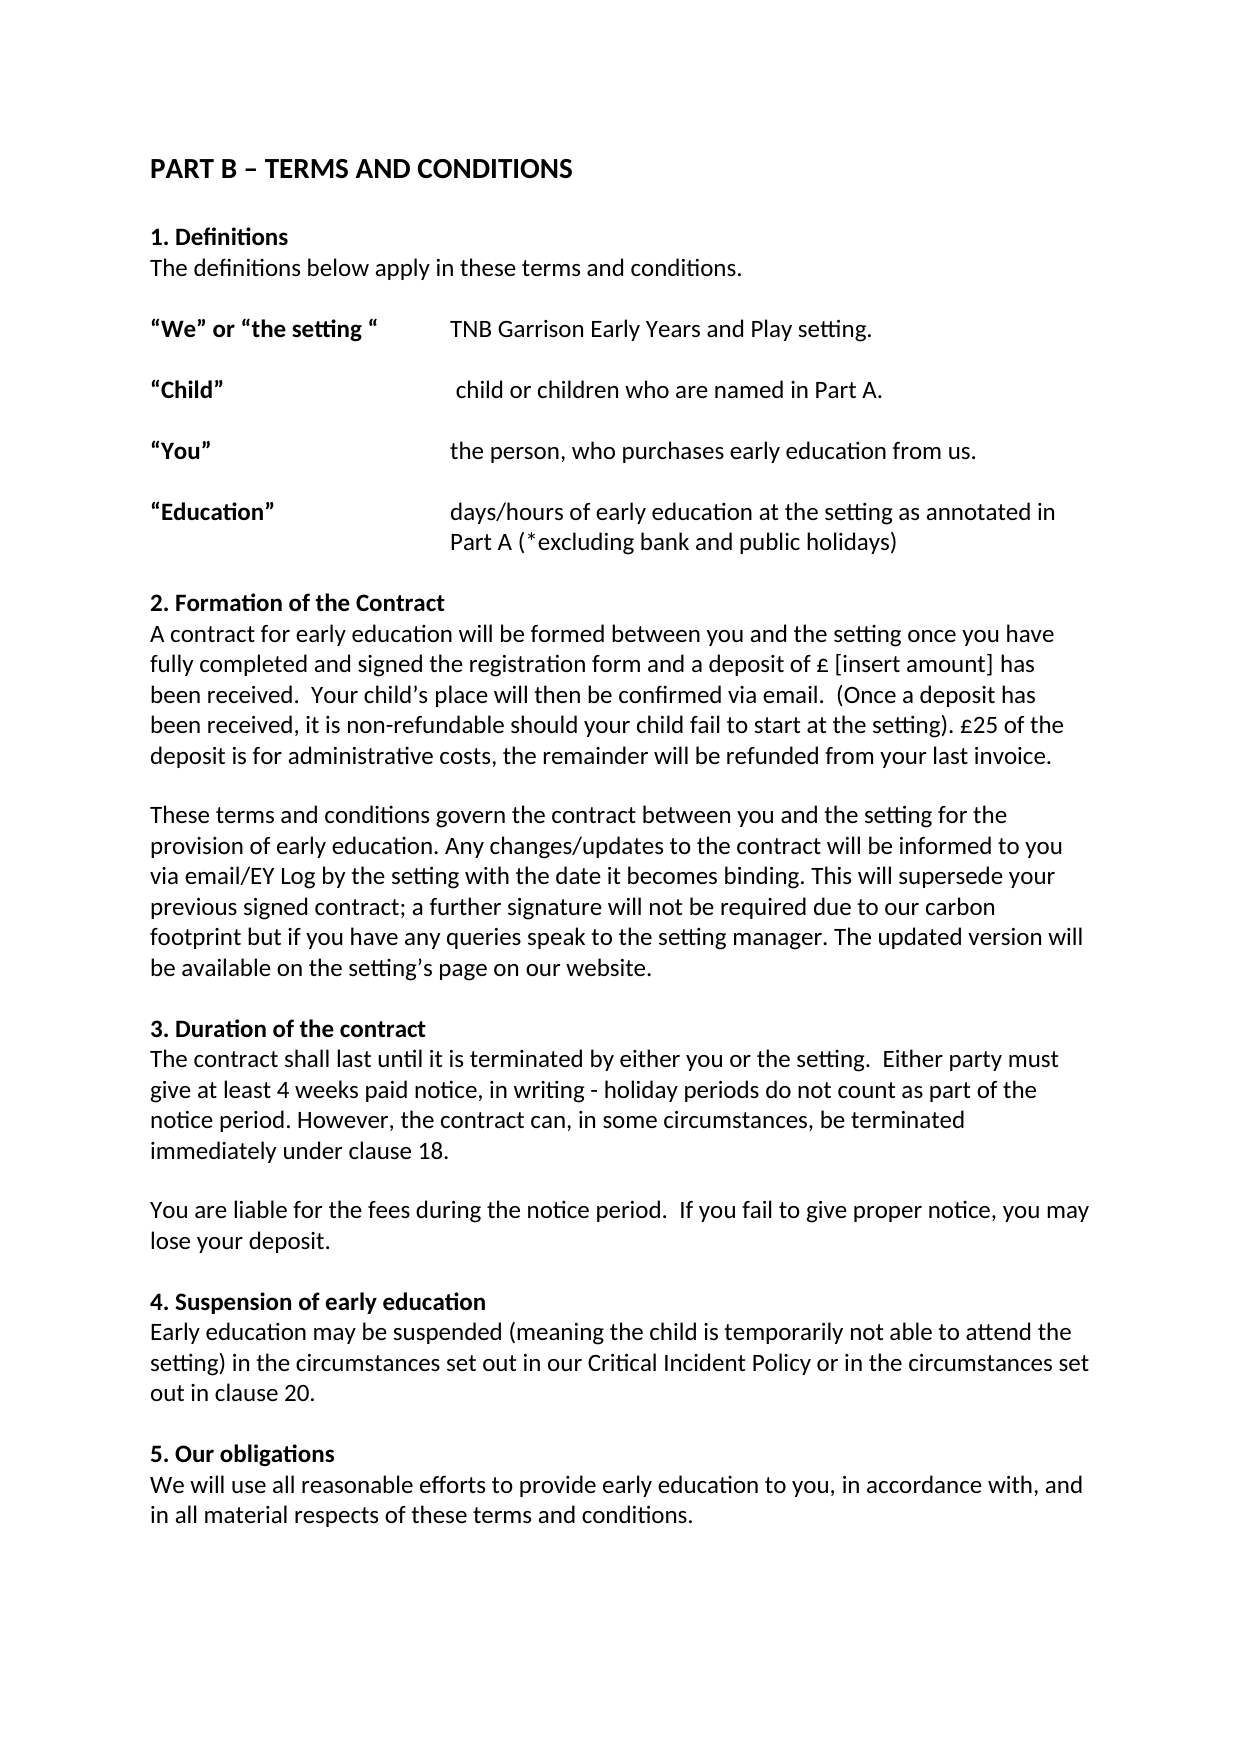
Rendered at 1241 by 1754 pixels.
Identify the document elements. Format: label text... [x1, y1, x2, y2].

text A contract for early education will be formed between you and the setting once you have fully completed and signed the registration form and a deposit of £ [insert amount] has been received. Your child’s place will then be confirmed via email. (Once a deposit has been received, it is non-refundable should your child fail to start at the setting). £25 of the deposit is for administrative costs, the remainder will be refunded from your last invoice. [150, 618, 1090, 771]
text The definitions below apply in these terms and conditions. [150, 252, 1090, 282]
text 3. Duration of the contract [150, 1013, 1090, 1043]
text Early education may be suspended (meaning the child is temporarily not able to attend the setting) in the circumstances set out in our Critical Incident Policy or in the circumstances set out in clause 20. [150, 1316, 1090, 1408]
text You are liable for the fees during the notice period. If you fail to give proper notice, you may lose your deposit. [150, 1194, 1090, 1255]
text 1. Definitions [150, 221, 1090, 252]
text 4. Suspension of early education [150, 1286, 1090, 1316]
text “We” or “the setting “ TNB Garrison Early Years and Play setting. [150, 313, 1090, 343]
text 2. Formation of the Contract [150, 587, 1090, 618]
text “You” the person, who purchases early education from us. [150, 435, 1090, 465]
text We will use all reasonable efforts to provide early education to you, in accordance with, and in all material respects of these terms and conditions. [150, 1469, 1090, 1530]
text “Education” days/hours of early education at the setting as annotated in [150, 496, 1090, 526]
text 5. Our obligations [150, 1438, 1090, 1469]
text “Child” child or children who are named in Part A. [150, 374, 1090, 404]
text Part A (*excluding bank and public holidays) [450, 526, 1090, 557]
text The contract shall last until it is terminated by either you or the setting. Either party must give at least 4 weeks paid notice, in writing - holiday periods do not count as part of the notice period. However, the contract can, in some circumstances, be terminated immediately under clause 18. [150, 1043, 1090, 1166]
text PART B – TERMS AND CONDITIONS [150, 150, 1090, 186]
text These terms and conditions govern the contract between you and the setting for the provision of early education. Any changes/updates to the contract will be informed to you via email/EY Log by the setting with the date it becomes binding. This will supersede your previous signed contract; a further signature will not be required due to our carbon footprint but if you have any queries speak to the setting manager. The updated version will be available on the setting’s page on our website. [150, 799, 1090, 982]
